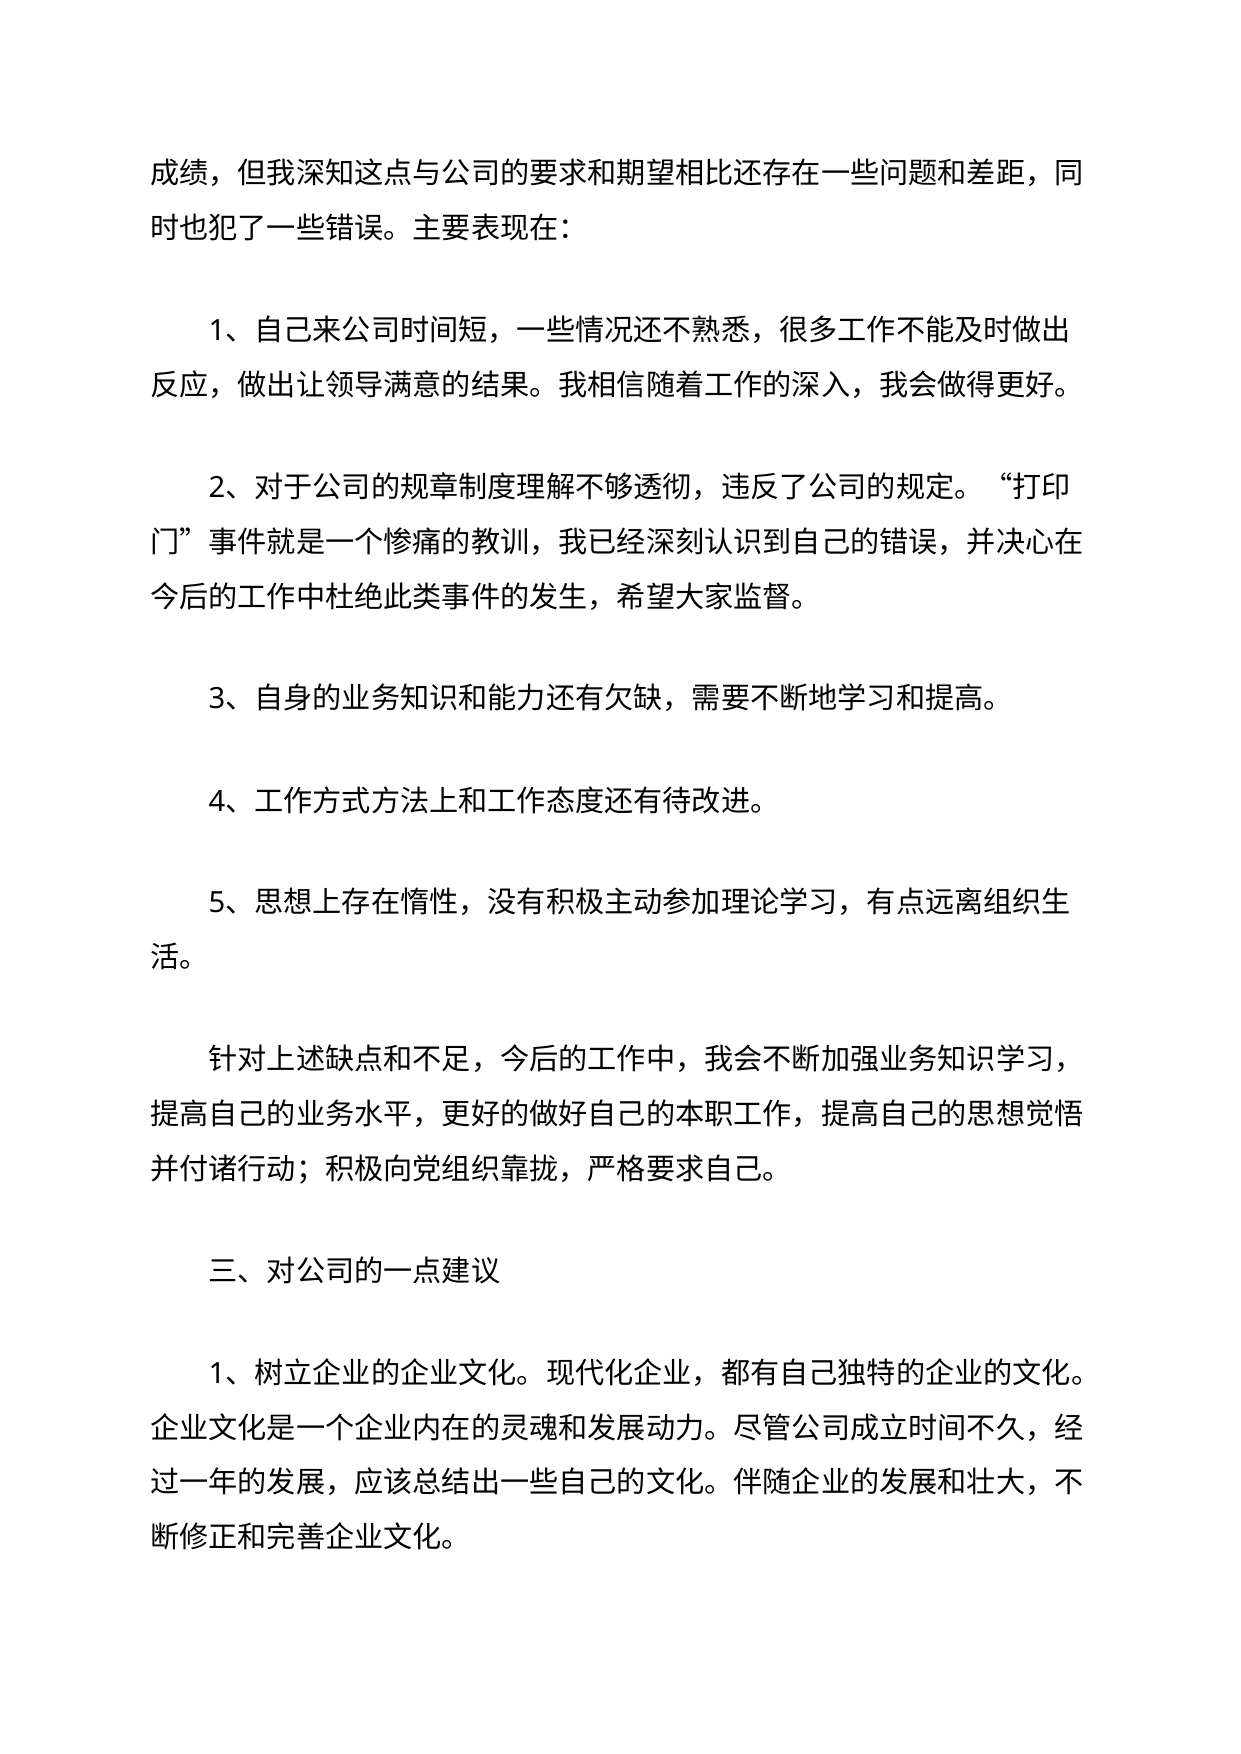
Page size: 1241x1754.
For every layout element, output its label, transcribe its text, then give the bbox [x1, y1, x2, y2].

text 3、自身的业务知识和能力还有欠缺，需要不断地学习和提高。 [150, 675, 1090, 717]
text 4、工作方式方法上和工作态度还有待改进。 [150, 777, 1090, 819]
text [150, 150, 1090, 247]
text 1、自己来公司时间短，一些情况还不熟悉，很多工作不能及时做出反应，做出让领导满意的结果。我相信随着工作的深入，我会做得更好。 [150, 307, 1090, 404]
text 三、对公司的一点建议 [150, 1247, 1090, 1290]
text 针对上述缺点和不足，今后的工作中，我会不断加强业务知识学习，提高自己的业务水平，更好的做好自己的本职工作，提高自己的思想觉悟并付诸行动；积极向党组织靠拢，严格要求自己。 [150, 1036, 1090, 1188]
text 2、对于公司的规章制度理解不够透彻，违反了公司的规定。“打印门”事件就是一个惨痛的教训，我已经深刻认识到自己的错误，并决心在今后的工作中杜绝此类事件的发生，希望大家监督。 [150, 463, 1090, 616]
text 5、思想上存在惰性，没有积极主动参加理论学习，有点远离组织生活。 [150, 879, 1090, 976]
text 1、树立企业的企业文化。现代化企业，都有自己独特的企业的文化。企业文化是一个企业内在的灵魂和发展动力。尽管公司成立时间不久，经过一年的发展，应该总结出一些自己的文化。伴随企业的发展和壮大，不断修正和完善企业文化。 [150, 1349, 1090, 1556]
